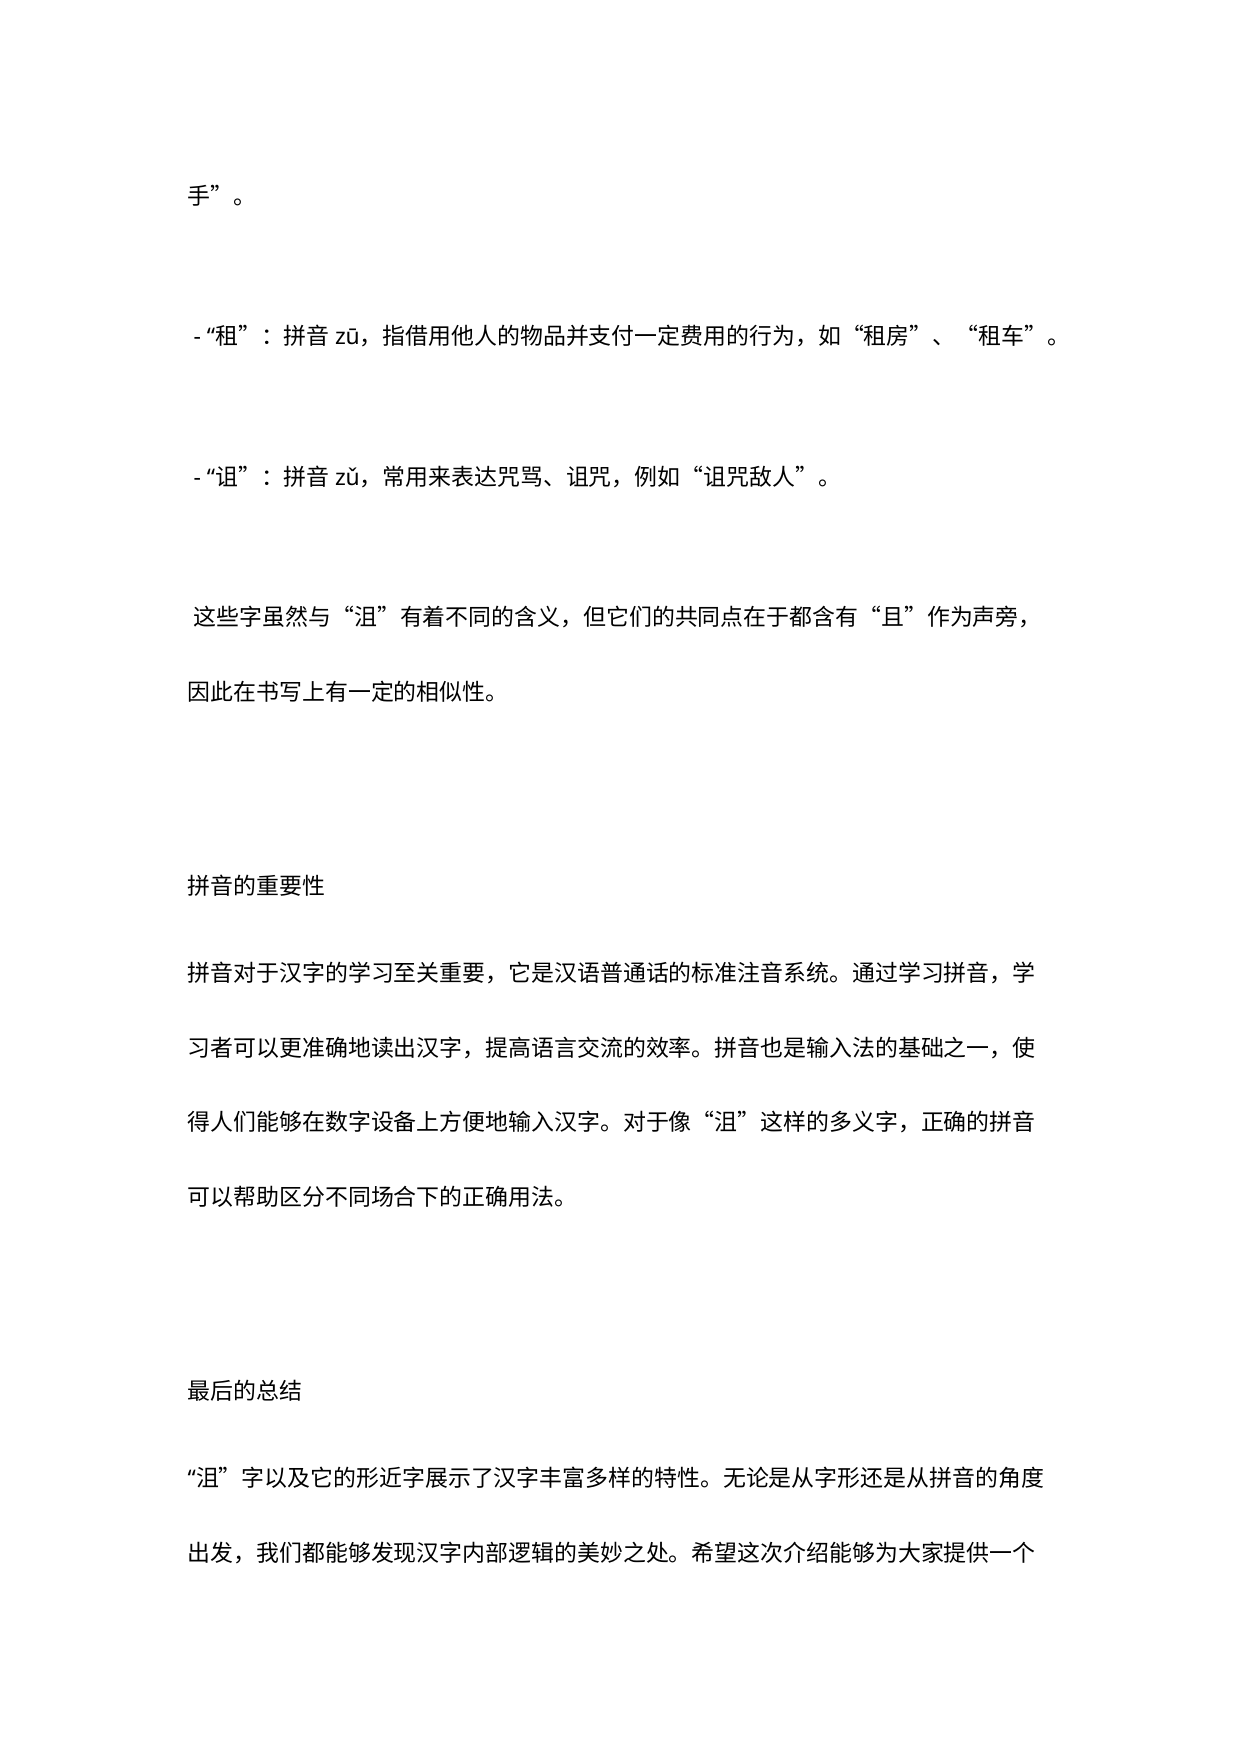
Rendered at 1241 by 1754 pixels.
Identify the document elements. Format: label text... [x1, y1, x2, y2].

text 最后的总结 [187, 1357, 1053, 1422]
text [187, 1444, 1053, 1583]
text - “租”：拼音 zū，指借用他人的物品并支付一定费用的行为，如“租房”、“租车”。 [187, 302, 1053, 367]
text - “诅”：拼音 zǔ，常用来表达咒骂、诅咒，例如“诅咒敌人”。 [187, 443, 1053, 508]
text 拼音对于汉字的学习至关重要，它是汉语普通话的标准注音系统。通过学习拼音，学习者可以更准确地读出汉字，提高语言交流的效率。拼音也是输入法的基础之一，使得人们能够在数字设备上方便地输入汉字。对于像“沮”这样的多义字，正确的拼音可以帮助区分不同场合下的正确用法。 [187, 939, 1053, 1228]
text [187, 162, 1053, 227]
text 这些字虽然与“沮”有着不同的含义，但它们的共同点在于都含有“且”作为声旁，因此在书写上有一定的相似性。 [187, 583, 1053, 723]
text 拼音的重要性 [187, 852, 1053, 917]
